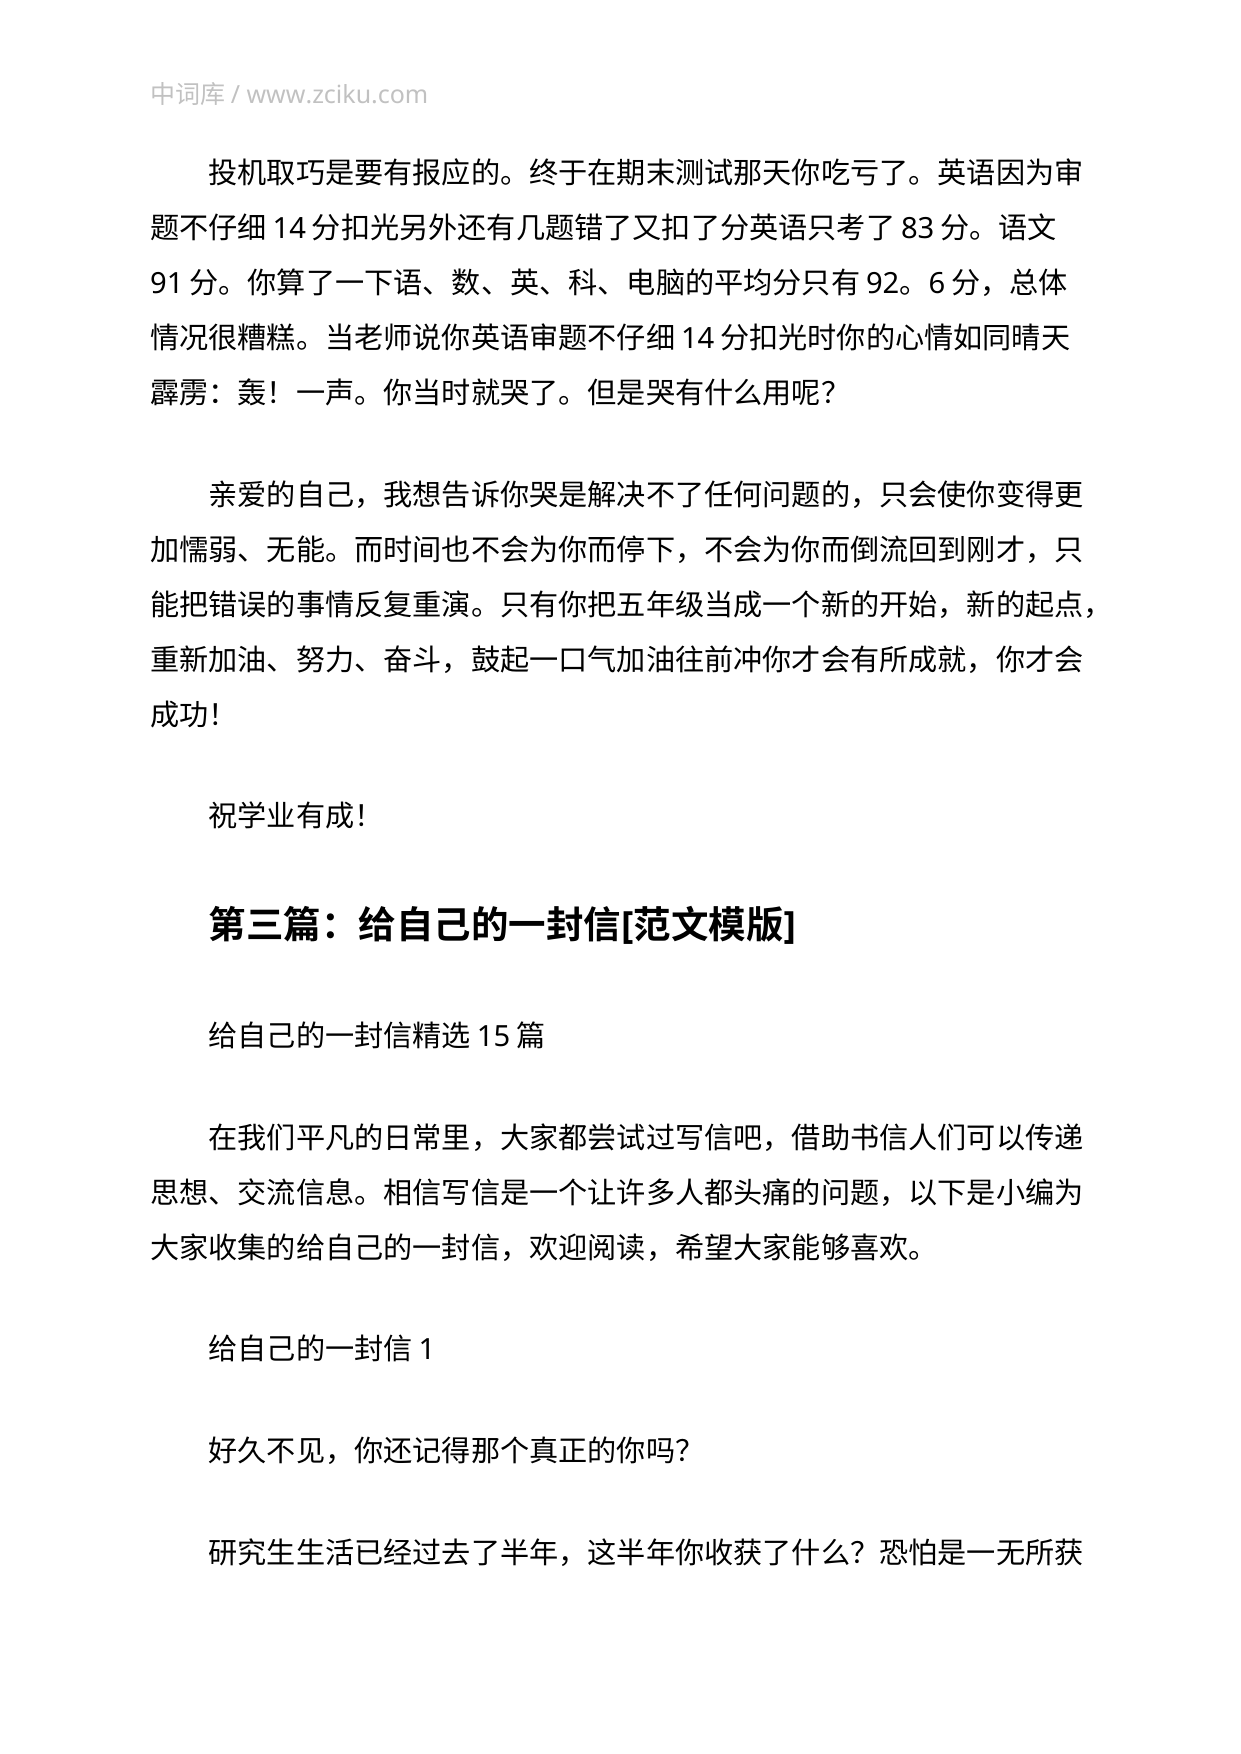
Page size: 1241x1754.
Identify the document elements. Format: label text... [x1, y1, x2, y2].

text 在我们平凡的日常里，大家都尝试过写信吧，借助书信人们可以传递思想、交流信息。相信写信是一个让许多人都头痛的问题，以下是小编为大家收集的给自己的一封信，欢迎阅读，希望大家能够喜欢。 [150, 1114, 1090, 1266]
text 亲爱的自己，我想告诉你哭是解决不了任何问题的，只会使你变得更加懦弱、无能。而时间也不会为你而停下，不会为你而倒流回到刚才，只能把错误的事情反复重演。只有你把五年级当成一个新的开始，新的起点，重新加油、努力、奋斗，鼓起一口气加油往前冲你才会有所成就，你才会成功！ [150, 472, 1090, 733]
text 好久不见，你还记得那个真正的你吗？ [150, 1428, 1090, 1470]
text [150, 1530, 1090, 1572]
text 第三篇：给自己的一封信[范文模版] [150, 895, 1090, 949]
text 给自己的一封信精选15篇 [150, 1012, 1090, 1055]
text 给自己的一封信1 [150, 1326, 1090, 1368]
text 投机取巧是要有报应的。终于在期末测试那天你吃亏了。英语因为审题不仔细14分扣光另外还有几题错了又扣了分英语只考了83分。语文91分。你算了一下语、数、英、科、电脑的平均分只有92。6分，总体情况很糟糕。当老师说你英语审题不仔细14分扣光时你的心情如同晴天霹雳：轰！一声。你当时就哭了。但是哭有什么用呢？ [150, 150, 1090, 412]
text 祝学业有成！ [150, 793, 1090, 835]
